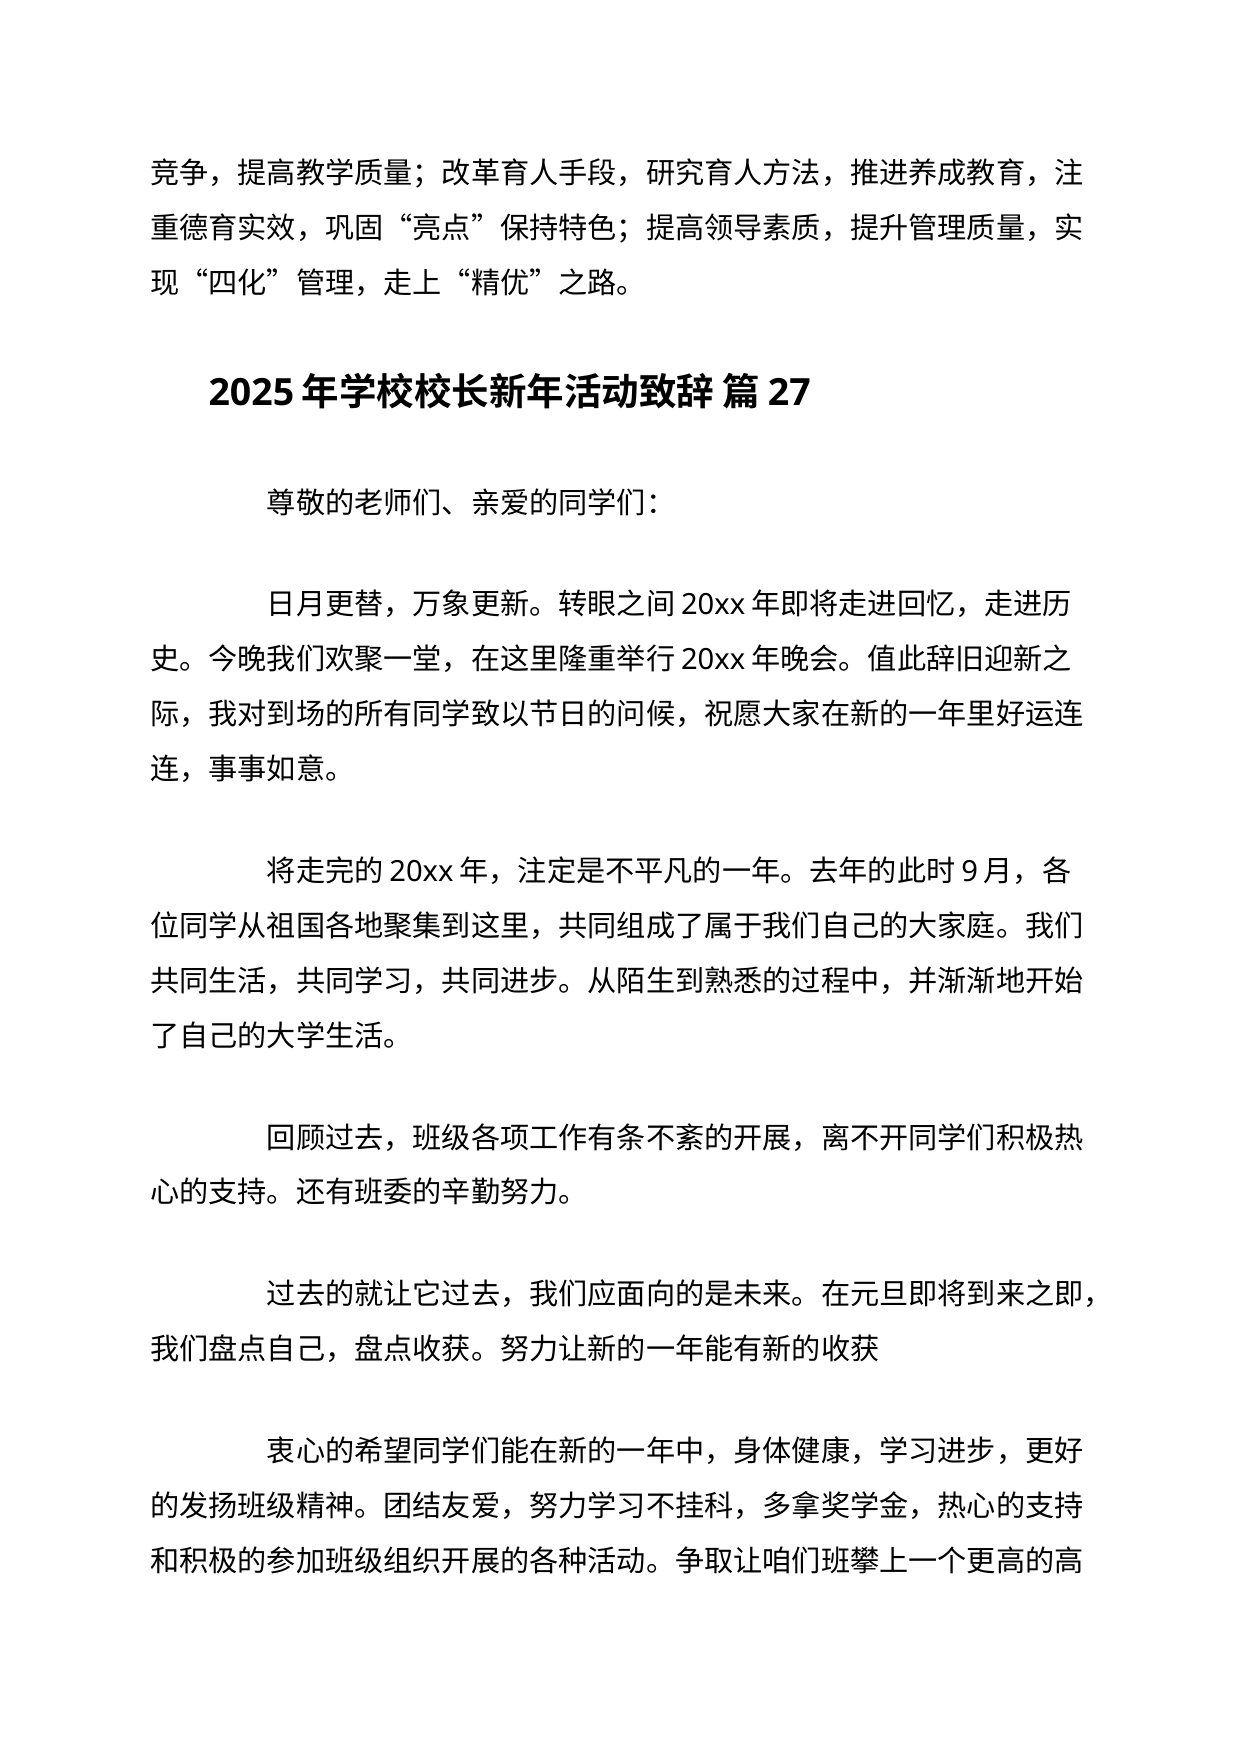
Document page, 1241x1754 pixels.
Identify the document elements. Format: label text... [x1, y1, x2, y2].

text 过去的就让它过去，我们应面向的是未来。在元旦即将到来之即，我们盘点自己，盘点收获。努力让新的一年能有新的收获 [150, 1271, 1090, 1368]
text 日月更替，万象更新。转眼之间20xx年即将走进回忆，走进历史。今晚我们欢聚一堂，在这里隆重举行20xx年晚会。值此辞旧迎新之际，我对到场的所有同学致以节日的问候，祝愿大家在新的一年里好运连连，事事如意。 [150, 581, 1090, 788]
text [150, 1427, 1090, 1579]
text 回顾过去，班级各项工作有条不紊的开展，离不开同学们积极热心的支持。还有班委的辛勤努力。 [150, 1114, 1090, 1211]
text 尊敬的老师们、亲爱的同学们： [150, 479, 1090, 521]
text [150, 150, 1090, 302]
text 2025年学校校长新年活动致辞 篇27 [150, 362, 1090, 416]
text 将走完的20xx年，注定是不平凡的一年。去年的此时9月，各位同学从祖国各地聚集到这里，共同组成了属于我们自己的大家庭。我们共同生活，共同学习，共同进步。从陌生到熟悉的过程中，并渐渐地开始了自己的大学生活。 [150, 848, 1090, 1055]
